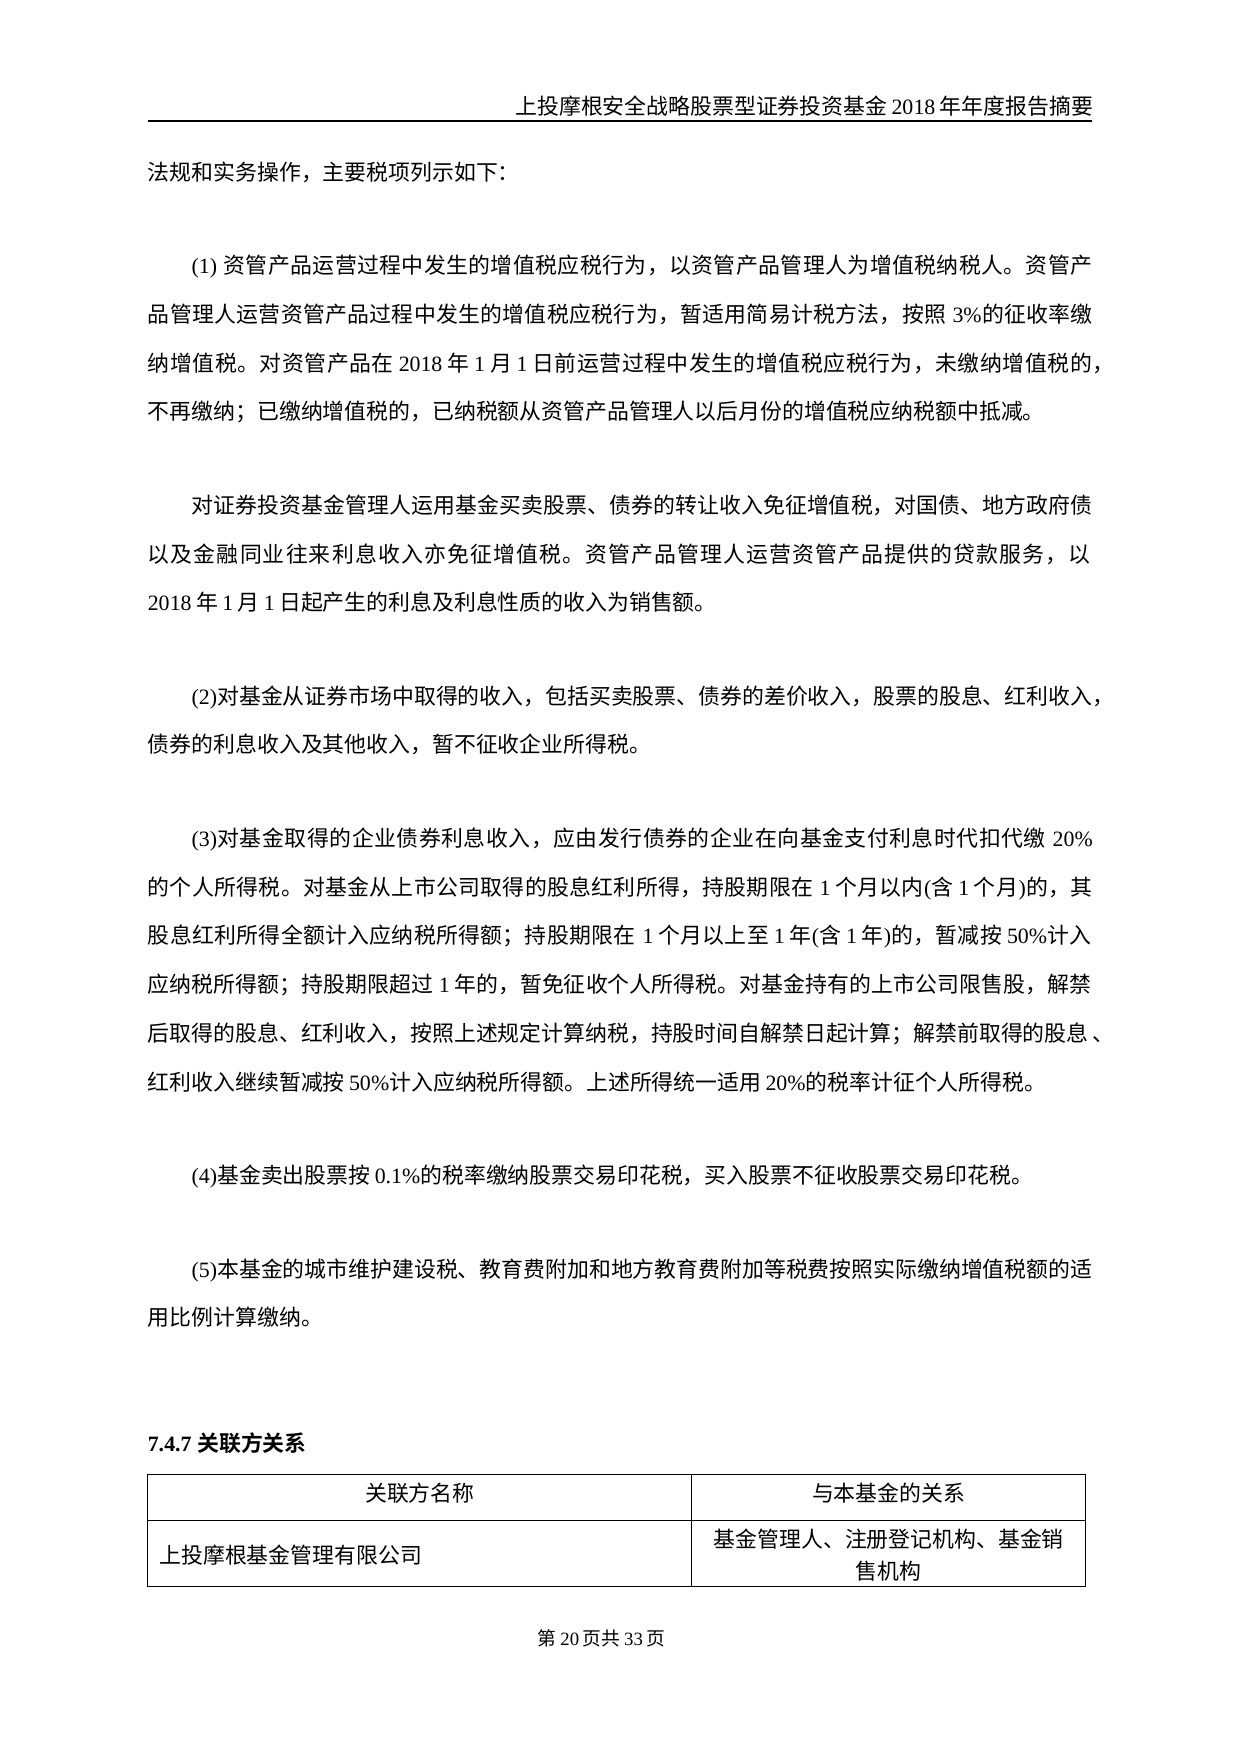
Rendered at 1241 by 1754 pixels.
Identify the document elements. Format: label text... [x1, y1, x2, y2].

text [148, 154, 1092, 187]
text (3)对基金取得的企业债券利息收入，应由发行债券的企业在向基金支付利息时代扣代缴20%的个人所得税。对基金从上市公司取得的股息红利所得，持股期限在1个月以内(含1个月)的，其股息红利所得全额计入应纳税所得额；持股期限在1个月以上至1年(含1年)的，暂减按50%计入应纳税所得额；持股期限超过1年的，暂免征收个人所得税。对基金持有的上市公司限售股，解禁后取得的股息、红利收入，按照上述规定计算纳税，持股时间自解禁日起计算；解禁前取得的股息、红利收入继续暂减按50%计入应纳税所得额。上述所得统一适用20%的税率计征个人所得税。 [148, 821, 1092, 1097]
text (5)本基金的城市维护建设税、教育费附加和地方教育费附加等税费按照实际缴纳增值税额的适用比例计算缴纳。 [148, 1251, 1092, 1332]
text 对证券投资基金管理人运用基金买卖股票、债券的转让收入免征增值税，对国债、地方政府债以及金融同业往来利息收入亦免征增值税。资管产品管理人运营资管产品提供的贷款服务，以2018年1月1日起产生的利息及利息性质的收入为销售额。 [148, 487, 1092, 617]
text 7.4.7 关联方关系 [148, 1426, 1092, 1458]
table_cell 基金管理人、注册登记机构、基金销售机构 [692, 1521, 1085, 1586]
text (1) 资管产品运营过程中发生的增值税应税行为，以资管产品管理人为增值税纳税人。资管产品管理人运营资管产品过程中发生的增值税应税行为，暂适用简易计税方法，按照3%的征收率缴纳增值税。对资管产品在2018年1月1日前运营过程中发生的增值税应税行为，未缴纳增值税的，不再缴纳；已缴纳增值税的，已纳税额从资管产品管理人以后月份的增值税应纳税额中抵减。 [148, 248, 1092, 426]
table_header 关联方名称 [148, 1475, 691, 1520]
text (2)对基金从证券市场中取得的收入，包括买卖股票、债券的差价收入，股票的股息、红利收入，债券的利息收入及其他收入，暂不征收企业所得税。 [148, 678, 1092, 759]
table_header 与本基金的关系 [692, 1475, 1085, 1520]
text (4)基金卖出股票按0.1%的税率缴纳股票交易印花税，买入股票不征收股票交易印花税。 [148, 1158, 1092, 1190]
table_cell 上投摩根基金管理有限公司 [148, 1521, 691, 1586]
